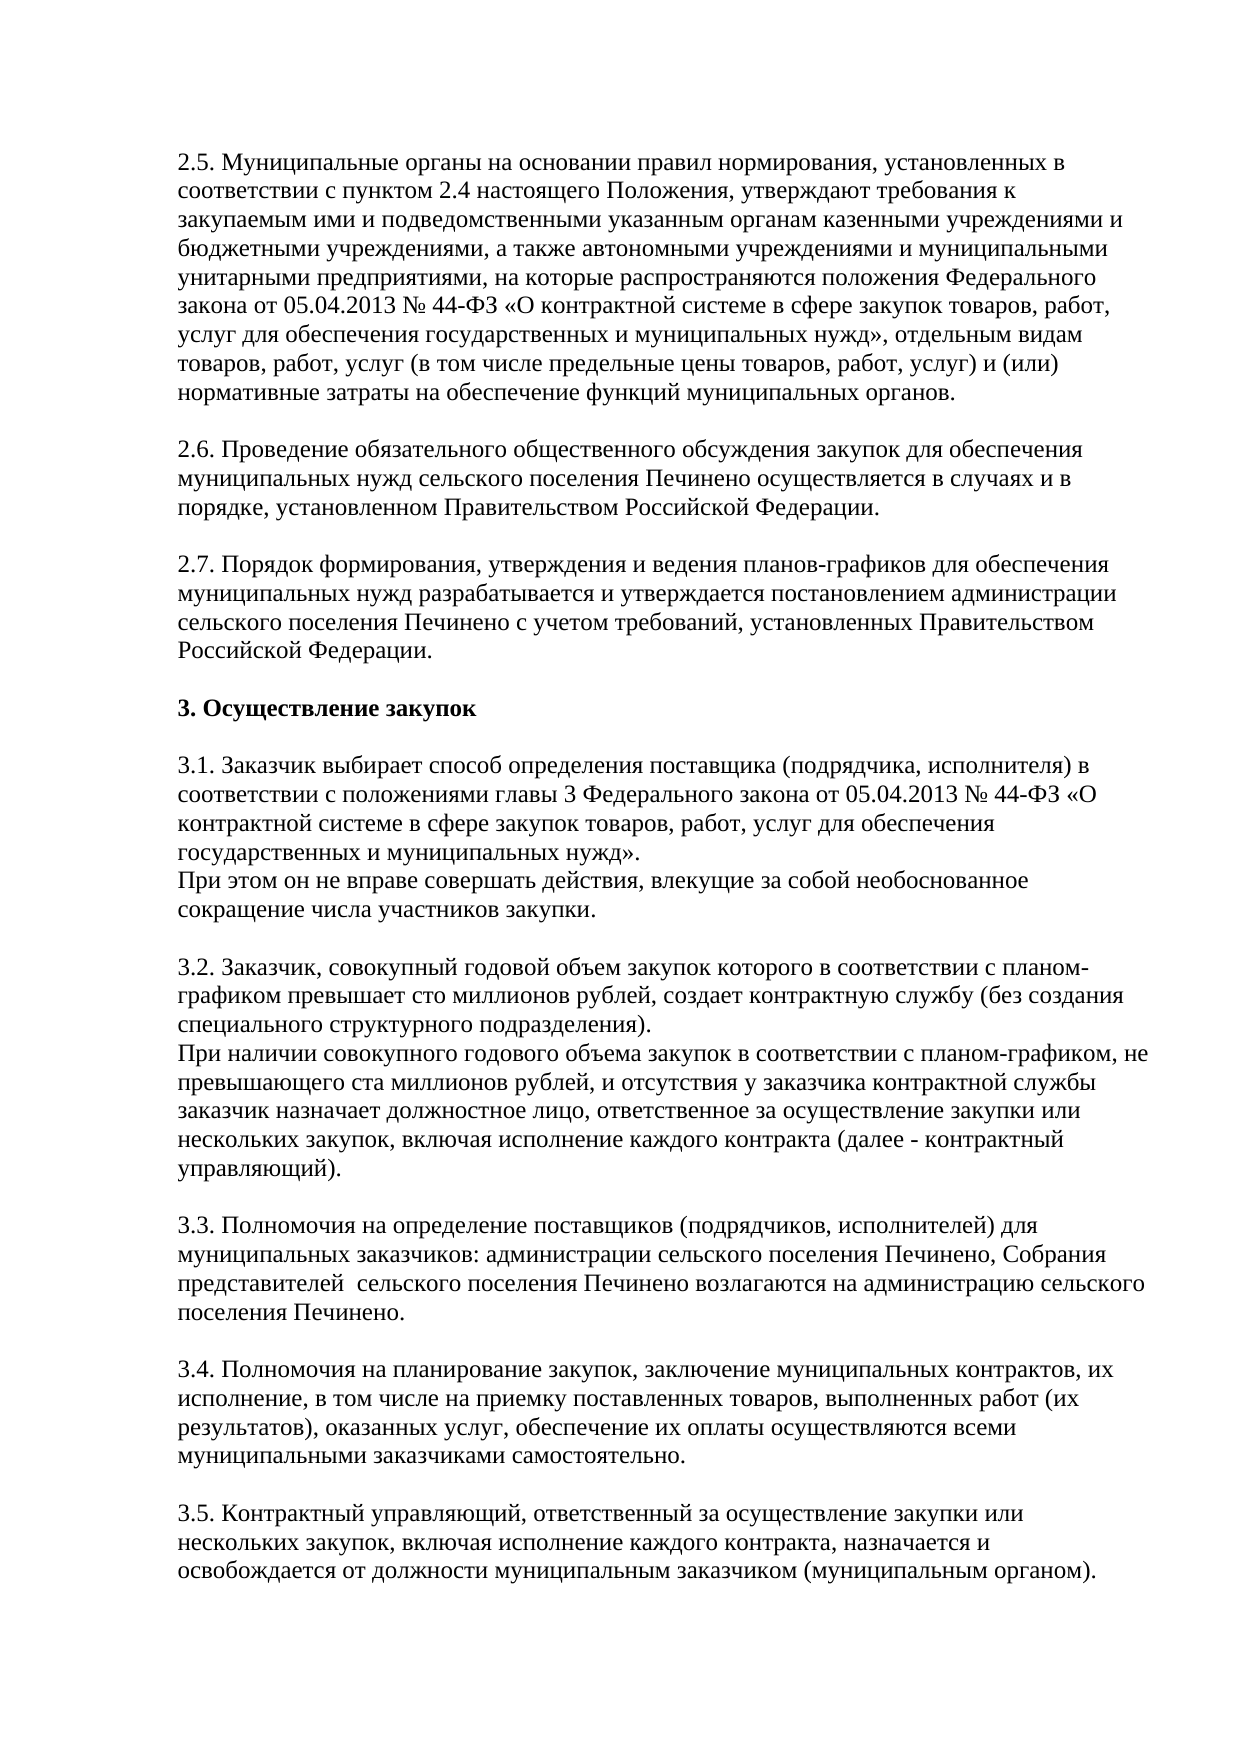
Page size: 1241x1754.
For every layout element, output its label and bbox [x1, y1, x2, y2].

text [177, 118, 1152, 1613]
